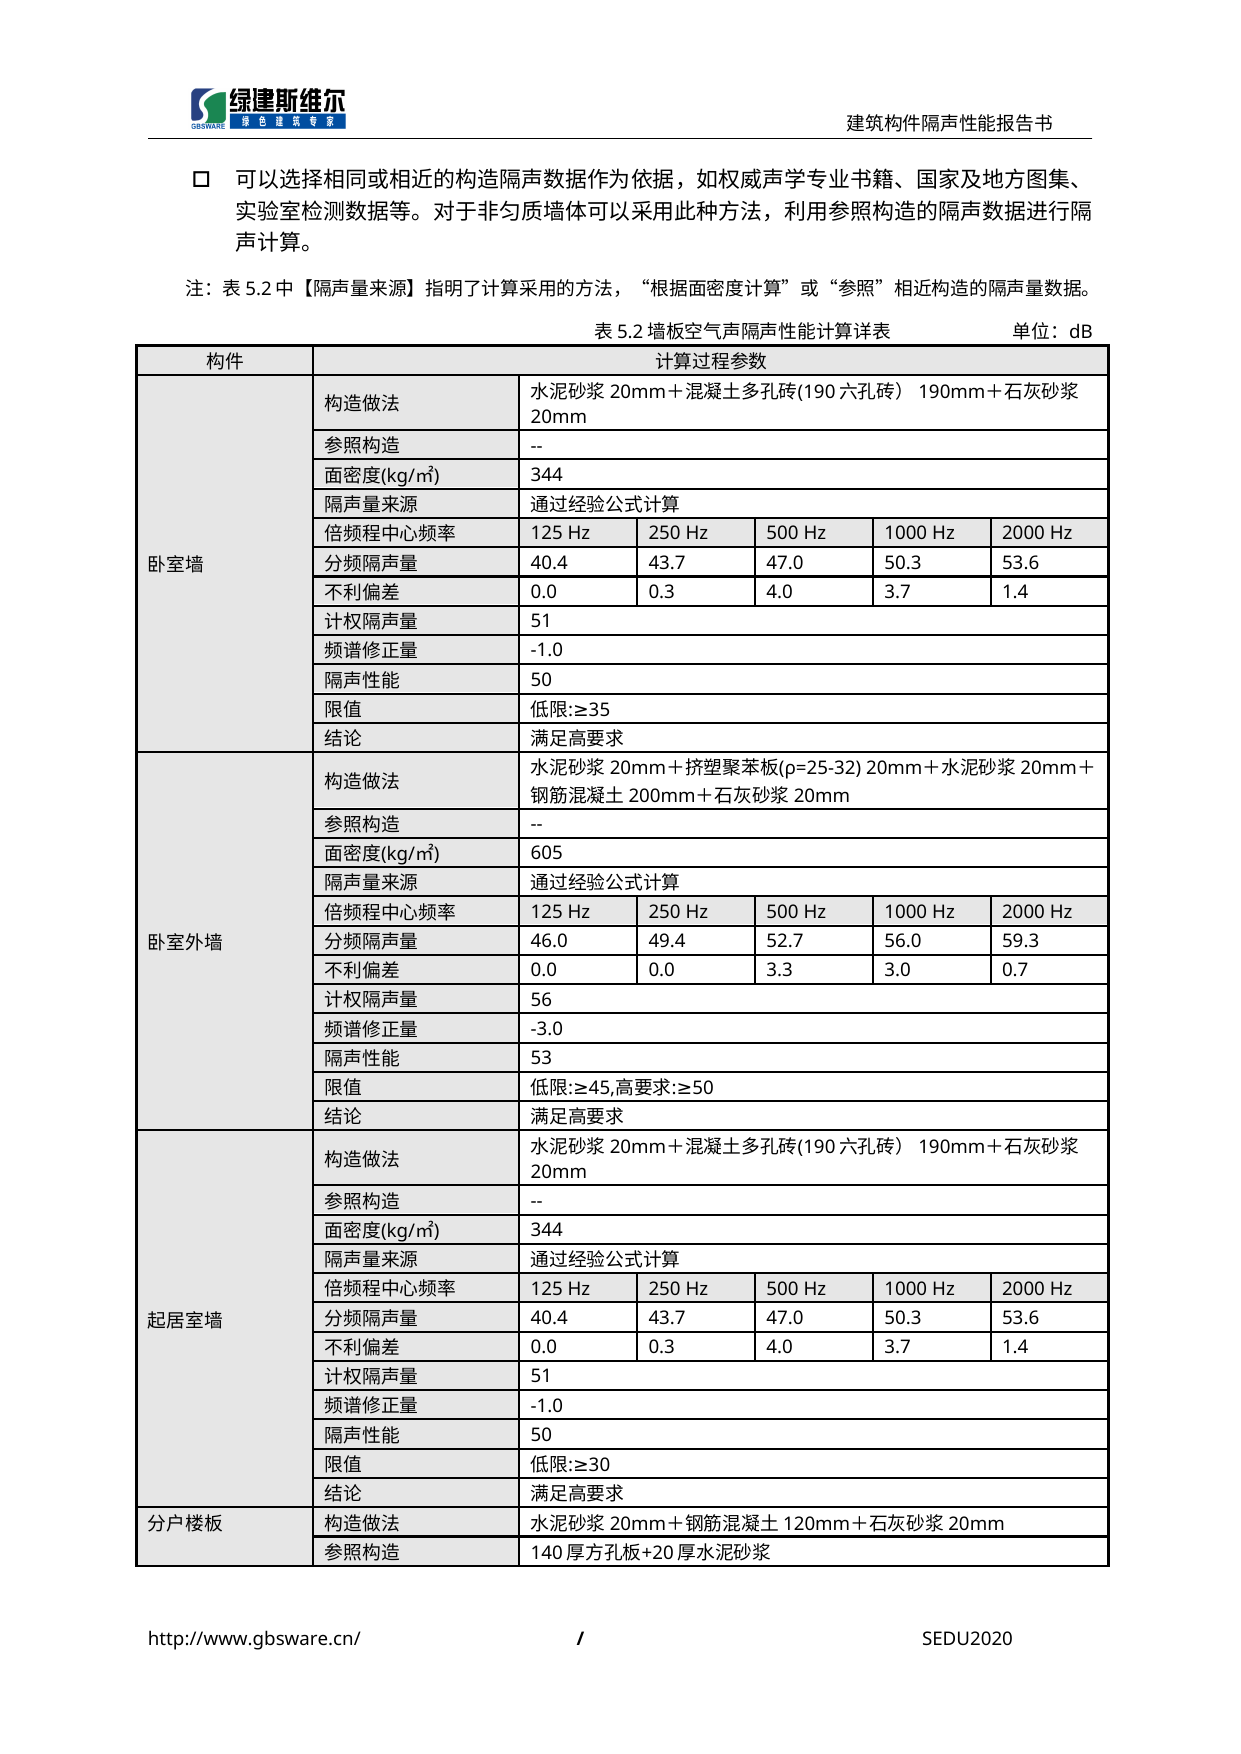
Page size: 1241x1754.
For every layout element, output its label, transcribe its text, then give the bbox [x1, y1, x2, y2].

table_cell 水泥砂浆 20mm＋钢筋混凝土 120mm＋石灰砂浆 20mm [520, 1508, 1107, 1535]
table_header 构件 [138, 347, 312, 374]
table_cell 隔声量来源 [314, 490, 518, 517]
table_cell 0.0 [520, 956, 636, 983]
table_cell 500 Hz [756, 519, 872, 546]
table_cell 倍频程中心频率 [314, 519, 518, 546]
table_cell -1.0 [520, 636, 1107, 663]
table_cell 50 [520, 1420, 1107, 1448]
table_cell 限值 [314, 1073, 518, 1100]
table_cell 2000 Hz [992, 1274, 1107, 1301]
table_cell 1.4 [992, 1333, 1107, 1360]
table_cell 隔声性能 [314, 1044, 518, 1071]
table_cell 605 [520, 839, 1107, 866]
table_cell 卧室墙 [138, 376, 312, 751]
table_cell 频谱修正量 [314, 636, 518, 663]
table_cell 水泥砂浆 20mm＋混凝土多孔砖(190六孔砖） 190mm＋石灰砂浆 20mm [520, 376, 1107, 429]
table_cell 限值 [314, 1450, 518, 1477]
table_cell 通过经验公式计算 [520, 490, 1107, 517]
table_cell -1.0 [520, 1391, 1107, 1418]
table_cell 140厚方孔板+20厚水泥砂浆 [520, 1538, 1107, 1565]
table_cell 0.7 [992, 956, 1107, 983]
table_cell 面密度(kg/㎡) [314, 839, 518, 866]
table_cell 53.6 [992, 1303, 1107, 1331]
table_cell 倍频程中心频率 [314, 1274, 518, 1301]
table_cell 不利偏差 [314, 1333, 518, 1360]
table_cell 1.4 [992, 578, 1107, 604]
table_cell 低限:≥30 [520, 1450, 1107, 1477]
table_cell 125 Hz [520, 1274, 636, 1301]
table_cell 低限:≥45,高要求:≥50 [520, 1073, 1107, 1100]
table_cell 结论 [314, 724, 518, 751]
table_cell 1000 Hz [874, 897, 990, 924]
table_cell 49.4 [638, 927, 754, 954]
table_cell 53.6 [992, 548, 1107, 575]
table_cell 43.7 [638, 1303, 754, 1331]
table_cell 计权隔声量 [314, 985, 518, 1012]
table_cell 隔声性能 [314, 1420, 518, 1448]
table_cell 参照构造 [314, 810, 518, 837]
table_cell 水泥砂浆 20mm＋挤塑聚苯板(ρ=25-32) 20mm＋水泥砂浆 20mm＋钢筋混凝土 200mm＋石灰砂浆 20mm [520, 753, 1107, 807]
table_cell 0.3 [638, 578, 754, 604]
table_cell 构造做法 [314, 376, 518, 429]
table_cell 3.0 [874, 956, 990, 983]
table_cell 不利偏差 [314, 956, 518, 983]
table_cell 52.7 [756, 927, 872, 954]
table_header 计算过程参数 [314, 347, 1107, 374]
table_cell 起居室墙 [138, 1131, 312, 1506]
table_cell 56.0 [874, 927, 990, 954]
table_cell 344 [520, 460, 1107, 487]
table_cell 分频隔声量 [314, 548, 518, 575]
table_cell 344 [520, 1216, 1107, 1243]
table_cell 面密度(kg/㎡) [314, 460, 518, 487]
table_cell 面密度(kg/㎡) [314, 1216, 518, 1243]
table_cell 40.4 [520, 1303, 636, 1331]
table_cell 51 [520, 1362, 1107, 1389]
table_cell 1000 Hz [874, 1274, 990, 1301]
table_cell 51 [520, 607, 1107, 634]
table_cell 结论 [314, 1102, 518, 1129]
table_cell 43.7 [638, 548, 754, 575]
table_cell 隔声量来源 [314, 1245, 518, 1272]
table_cell 250 Hz [638, 897, 754, 924]
table_cell 47.0 [756, 548, 872, 575]
picture [187, 88, 347, 130]
table_cell 3.7 [874, 1333, 990, 1360]
table_cell 参照构造 [314, 431, 518, 458]
table_cell 计权隔声量 [314, 1362, 518, 1389]
table_cell 分频隔声量 [314, 1303, 518, 1331]
table_cell -- [520, 810, 1107, 837]
table_cell 2000 Hz [992, 897, 1107, 924]
table_cell 40.4 [520, 548, 636, 575]
table_cell 59.3 [992, 927, 1107, 954]
table_cell 3.7 [874, 578, 990, 604]
table_cell 125 Hz [520, 897, 636, 924]
table_cell 通过经验公式计算 [520, 868, 1107, 895]
table_cell 2000 Hz [992, 519, 1107, 546]
table_cell 构造做法 [314, 1508, 518, 1535]
table_cell 频谱修正量 [314, 1014, 518, 1042]
table_cell 1000 Hz [874, 519, 990, 546]
table_cell 参照构造 [314, 1186, 518, 1213]
table_cell 隔声性能 [314, 665, 518, 692]
table_cell 通过经验公式计算 [520, 1245, 1107, 1272]
table_cell 125 Hz [520, 519, 636, 546]
table_cell 0.0 [638, 956, 754, 983]
table_cell 50.3 [874, 548, 990, 575]
table_cell 4.0 [756, 1333, 872, 1360]
table_cell 56 [520, 985, 1107, 1012]
table_cell 满足高要求 [520, 1102, 1107, 1129]
text 表5.2墙板空气声隔声性能计算详表 单位：dB [148, 317, 1092, 344]
table_cell 倍频程中心频率 [314, 897, 518, 924]
table_cell 0.0 [520, 578, 636, 604]
table_cell 46.0 [520, 927, 636, 954]
table_cell 满足高要求 [520, 724, 1107, 751]
table_cell 50 [520, 665, 1107, 692]
table_cell 分户楼板 [138, 1508, 312, 1565]
table_cell 构造做法 [314, 753, 518, 807]
table_cell 不利偏差 [314, 578, 518, 604]
table_cell 参照构造 [314, 1538, 518, 1565]
table_cell 0.0 [520, 1333, 636, 1360]
table_cell 3.3 [756, 956, 872, 983]
list 可以选择相同或相近的构造隔声数据作为依据，如权威声学专业书籍、国家及地方图集、实验室检测数据等。对于非匀质墙体可以采用此种方法，利用参照构造的隔声数据进行隔声计算。 [191, 162, 1092, 257]
text 注：表5.2中【隔声量来源】指明了计算采用的方法，“根据面密度计算”或“参照”相近构造的隔声量数据。 [148, 273, 1092, 300]
table_cell 500 Hz [756, 897, 872, 924]
table_cell 4.0 [756, 578, 872, 604]
table_cell -- [520, 1186, 1107, 1213]
table_cell 50.3 [874, 1303, 990, 1331]
table_cell 频谱修正量 [314, 1391, 518, 1418]
table_cell 限值 [314, 695, 518, 722]
table_cell -3.0 [520, 1014, 1107, 1042]
table_cell 卧室外墙 [138, 753, 312, 1129]
table_cell 水泥砂浆 20mm＋混凝土多孔砖(190六孔砖） 190mm＋石灰砂浆 20mm [520, 1131, 1107, 1184]
table_cell 53 [520, 1044, 1107, 1071]
table_cell 构造做法 [314, 1131, 518, 1184]
table_cell 250 Hz [638, 1274, 754, 1301]
table_cell 0.3 [638, 1333, 754, 1360]
table_cell 47.0 [756, 1303, 872, 1331]
table_cell 隔声量来源 [314, 868, 518, 895]
table_cell 计权隔声量 [314, 607, 518, 634]
table_cell 满足高要求 [520, 1479, 1107, 1506]
table_cell 500 Hz [756, 1274, 872, 1301]
table_cell 分频隔声量 [314, 927, 518, 954]
table_cell 250 Hz [638, 519, 754, 546]
table_cell 结论 [314, 1479, 518, 1506]
table_cell -- [520, 431, 1107, 458]
table_cell 低限:≥35 [520, 695, 1107, 722]
